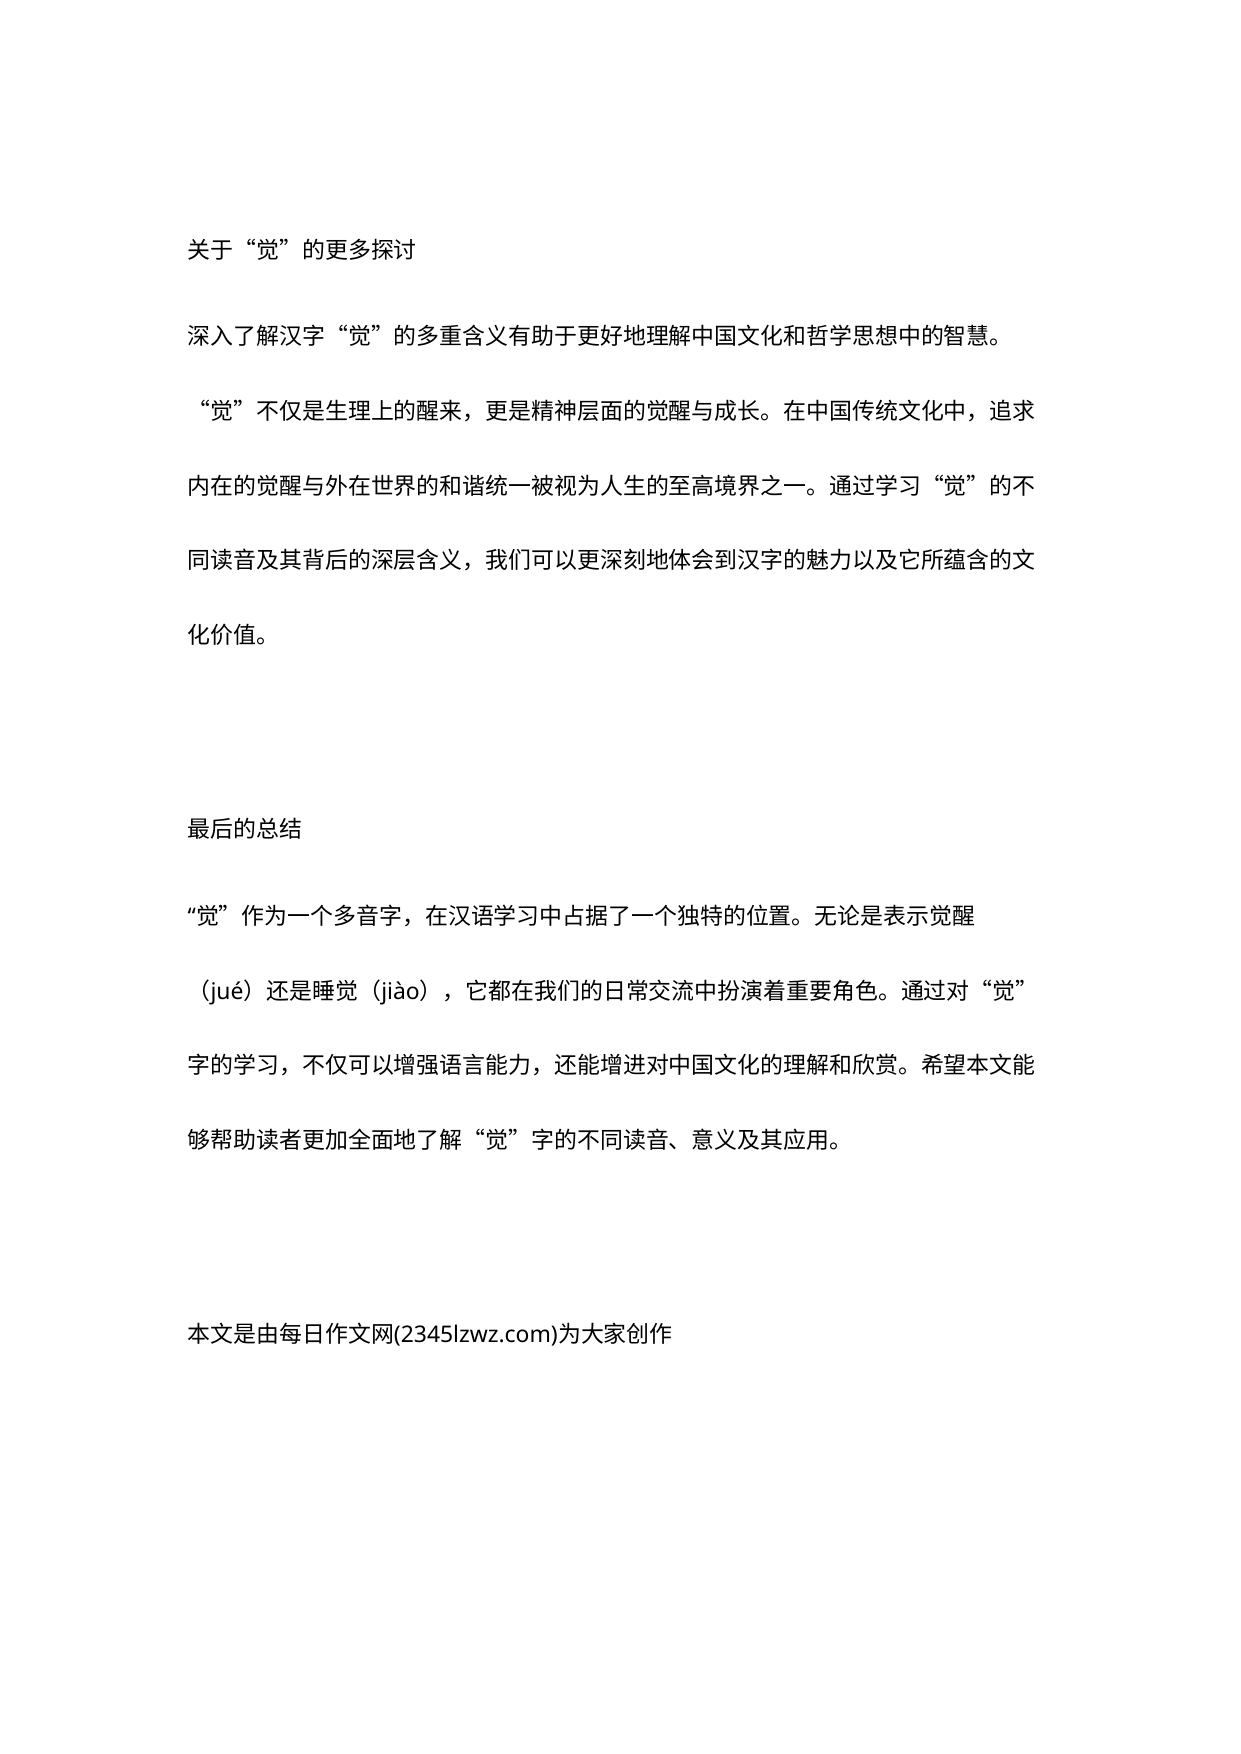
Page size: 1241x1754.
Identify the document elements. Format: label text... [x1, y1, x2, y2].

text “觉”作为一个多音字，在汉语学习中占据了一个独特的位置。无论是表示觉醒（jué）还是睡觉（jiào），它都在我们的日常交流中扮演着重要角色。通过对“觉”字的学习，不仅可以增强语言能力，还能增进对中国文化的理解和欣赏。希望本文能够帮助读者更加全面地了解“觉”字的不同读音、意义及其应用。 [187, 882, 1053, 1171]
text 本文是由每日作文网(2345lzwz.com)为大家创作 [187, 1300, 1053, 1365]
text 最后的总结 [187, 795, 1053, 860]
text 深入了解汉字“觉”的多重含义有助于更好地理解中国文化和哲学思想中的智慧。“觉”不仅是生理上的醒来，更是精神层面的觉醒与成长。在中国传统文化中，追求内在的觉醒与外在世界的和谐统一被视为人生的至高境界之一。通过学习“觉”的不同读音及其背后的深层含义，我们可以更深刻地体会到汉字的魅力以及它所蕴含的文化价值。 [187, 302, 1053, 666]
text 关于“觉”的更多探讨 [187, 216, 1053, 281]
